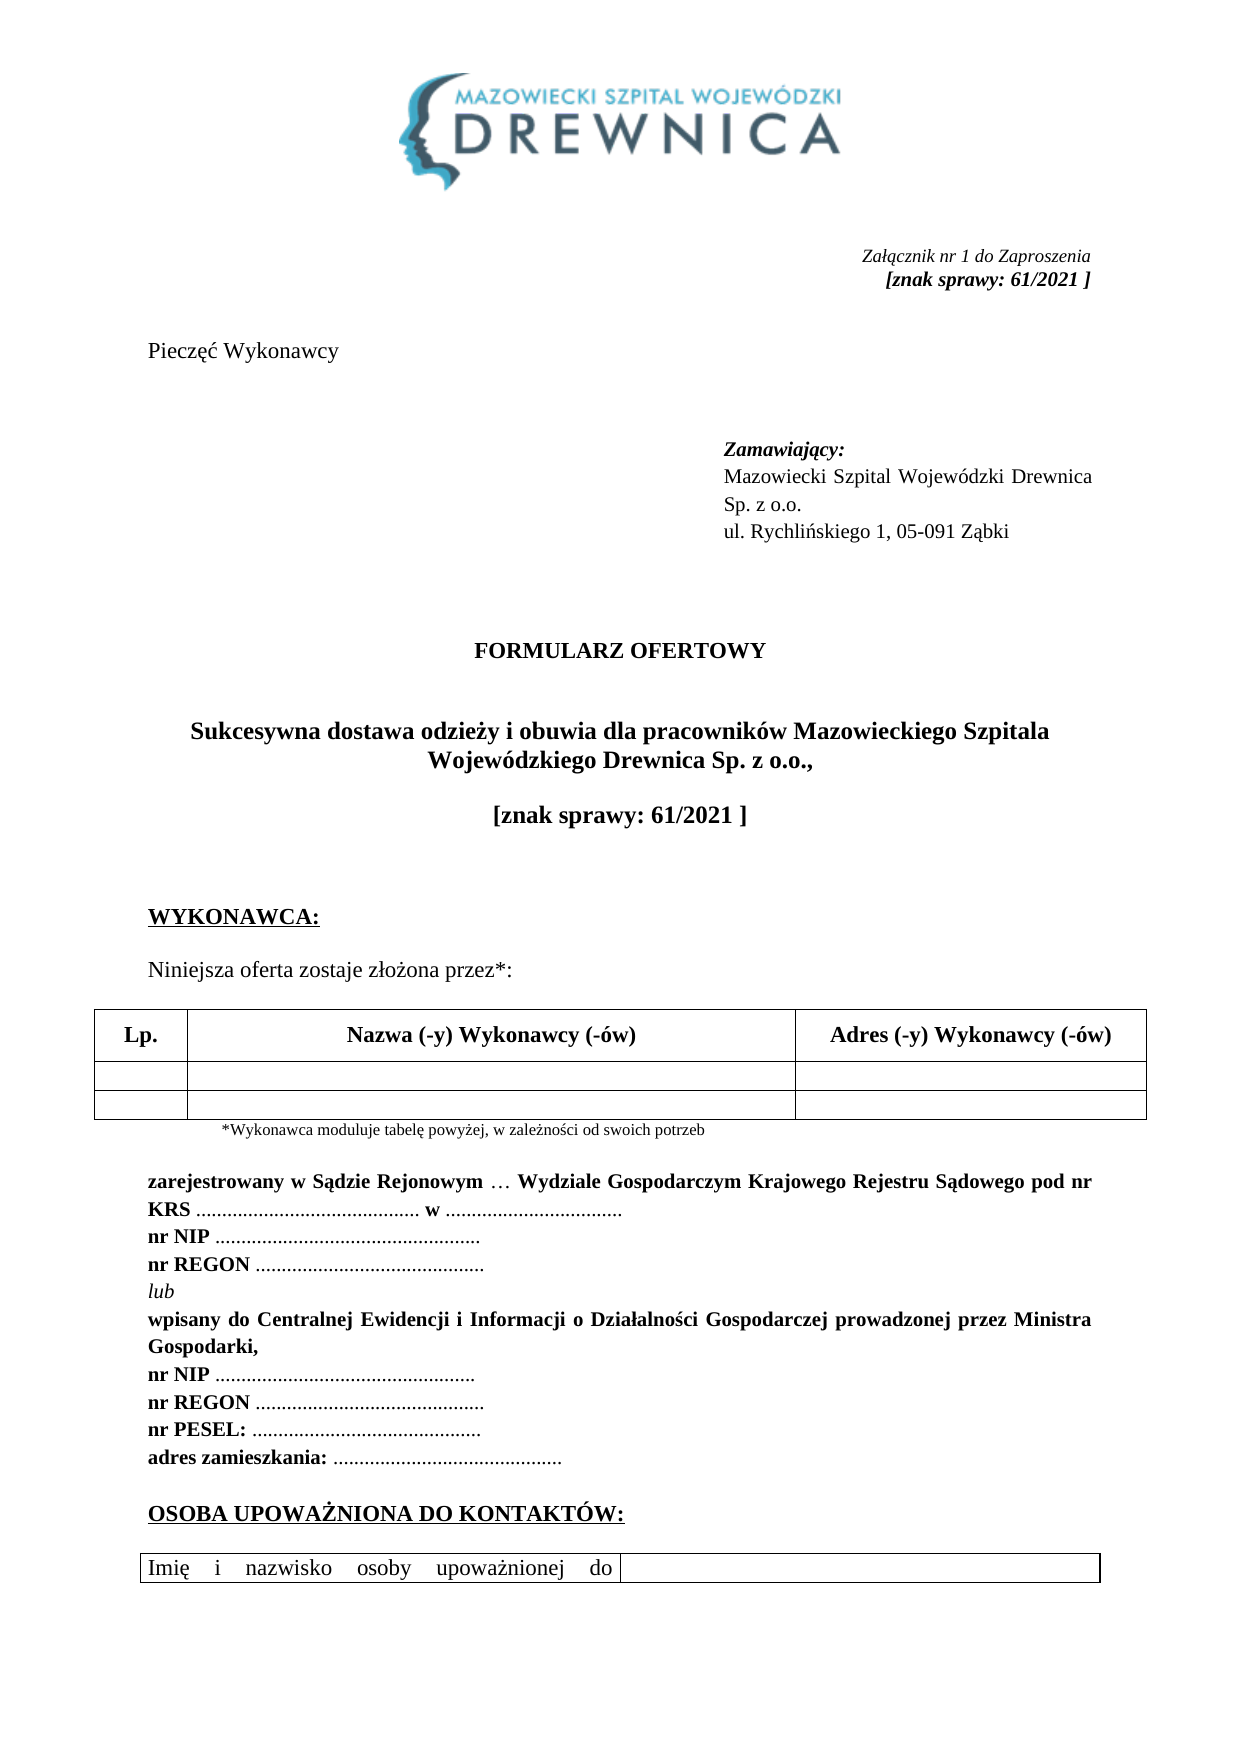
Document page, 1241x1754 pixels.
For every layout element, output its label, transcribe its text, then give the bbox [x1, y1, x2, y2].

text lub [148, 1279, 1093, 1303]
text [znak sprawy: 61/2021 ] [148, 800, 1093, 829]
text FORMULARZ OFERTOWY [148, 637, 1093, 664]
table_header Imię i nazwisko osoby upoważnionej do kontaktów [141, 1554, 620, 1582]
text *Wykonawca moduluje tabelę powyżej, w zależności od swoich potrzeb [148, 1120, 1093, 1139]
text Sukcesywna dostawa odzieży i obuwia dla pracowników Mazowieckiego Szpitala Wojewódzkiego Drewnica Sp. z o.o., [148, 716, 1093, 774]
table_cell [95, 1062, 187, 1089]
table_cell [188, 1091, 795, 1118]
text Zamawiający: [723, 437, 1093, 461]
table_header Lp. [95, 1010, 187, 1061]
text Niniejsza oferta zostaje złożona przez*: [148, 956, 1093, 982]
text nr REGON ............................................ [148, 1390, 1093, 1414]
table_header Adres (-y) Wykonawcy (-ów) [796, 1010, 1146, 1061]
text Załącznik nr 1 do Zaproszenia [148, 245, 1093, 267]
table_cell [796, 1062, 1146, 1089]
table_cell [188, 1062, 795, 1089]
text ul. Rychlińskiego 1, 05-091 Ząbki [723, 519, 1093, 543]
table_cell [95, 1091, 187, 1118]
table_header [621, 1554, 1099, 1582]
text WYKONAWCA: [148, 903, 1093, 929]
text OSOBA UPOWAŻNIONA DO KONTAKTÓW: [148, 1500, 1093, 1526]
text Pieczęć Wykonawcy [148, 337, 1093, 363]
text nr NIP ................................................... [148, 1224, 1093, 1248]
text nr PESEL: ............................................ [148, 1417, 1093, 1441]
text Mazowiecki Szpital Wojewódzki Drewnica Sp. z o.o. [723, 464, 1093, 516]
text adres zamieszkania: ............................................ [148, 1445, 1093, 1469]
text wpisany do Centralnej Ewidencji i Informacji o Działalności Gospodarczej prowadzonej przez Ministra Gospodarki, [148, 1307, 1093, 1358]
text nr NIP .................................................. [148, 1362, 1093, 1386]
table_header Nazwa (-y) Wykonawcy (-ów) [188, 1010, 795, 1061]
table_cell [796, 1091, 1146, 1118]
text nr REGON ............................................ [148, 1252, 1093, 1276]
text [znak sprawy: 61/2021 ] [148, 267, 1093, 291]
text zarejestrowany w Sądzie Rejonowym … Wydziale Gospodarczym Krajowego Rejestru Sądowego pod nr KRS ........................................... w .................................. [148, 1169, 1093, 1221]
picture [399, 73, 842, 193]
